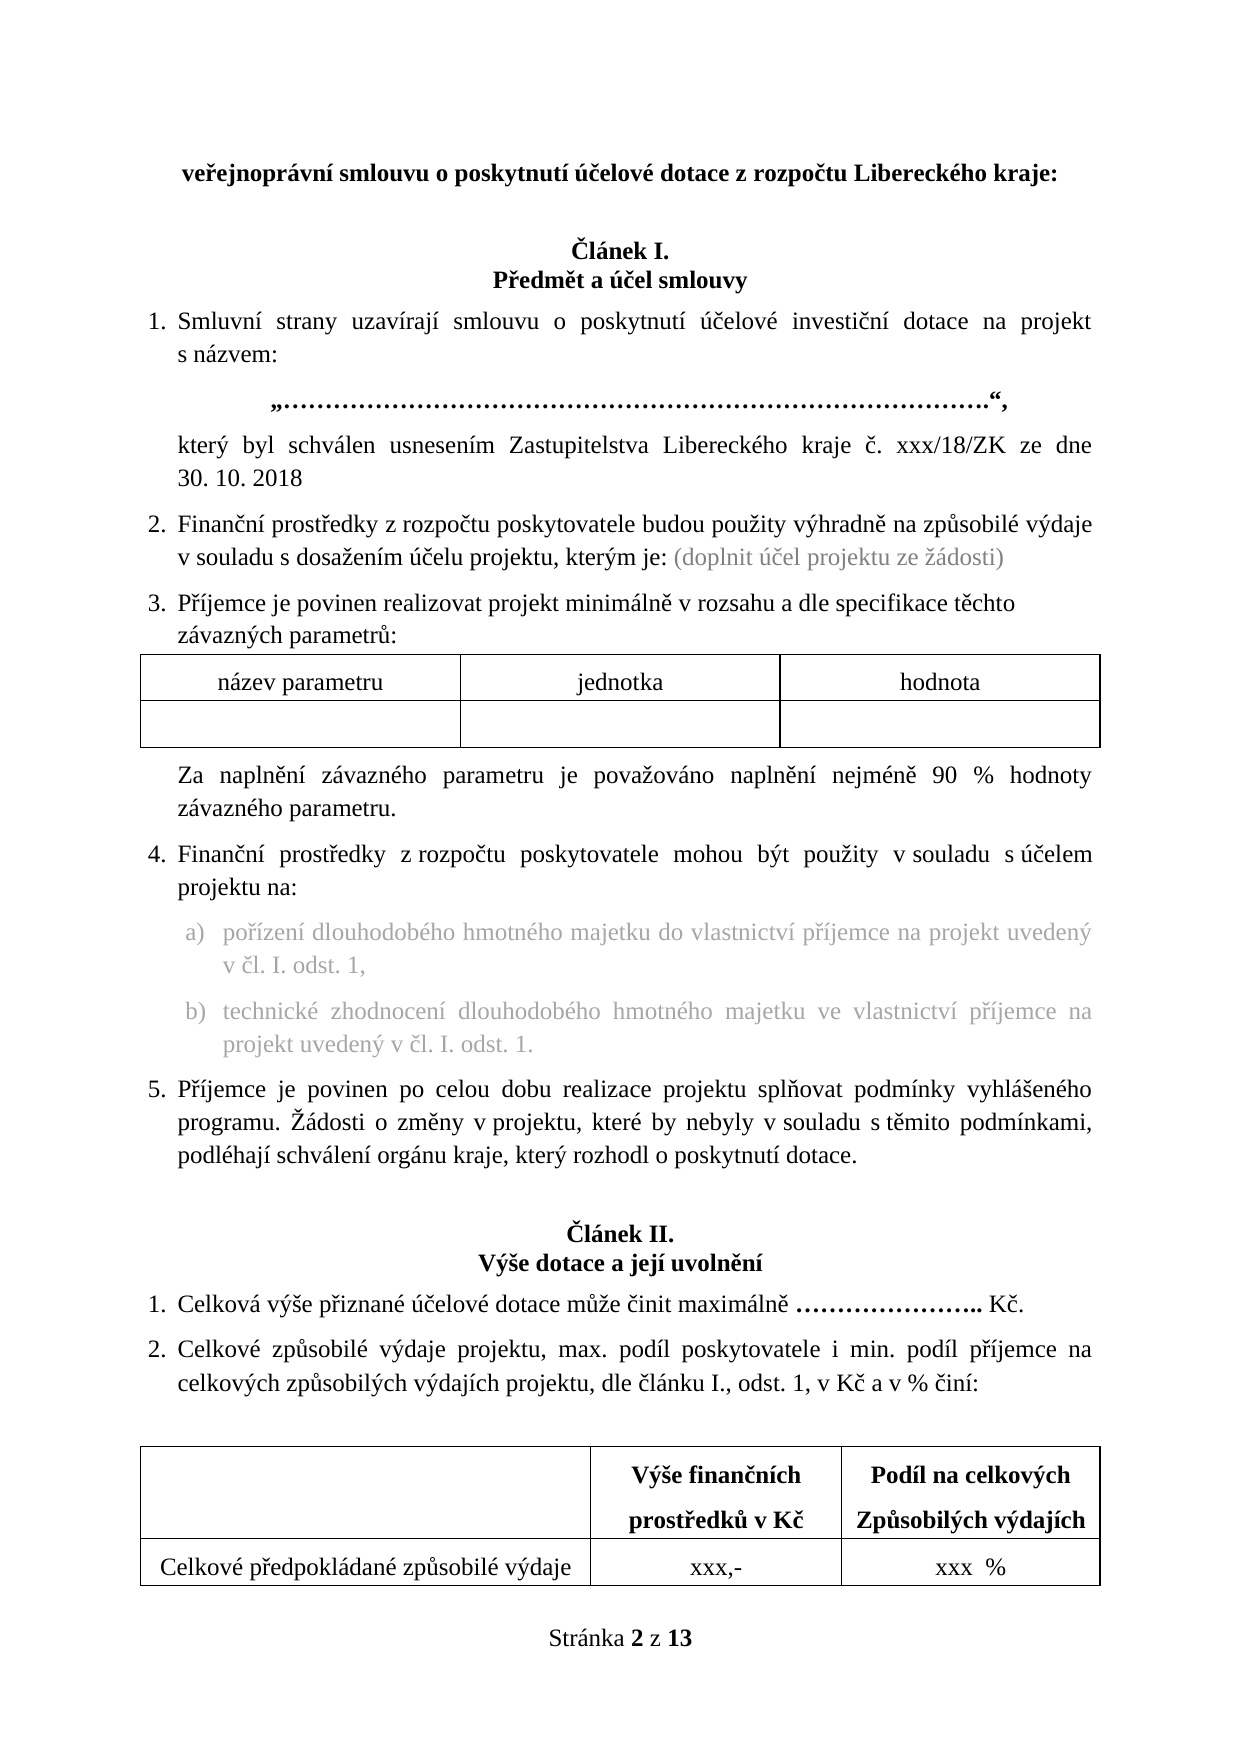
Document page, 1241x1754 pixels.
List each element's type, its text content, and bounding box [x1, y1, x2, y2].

text který byl schválen usnesením Zastupitelstva Libereckého kraje č. xxx/18/ZK ze dne 30. 10. 2018 [177, 431, 1093, 492]
table_header [141, 1447, 590, 1538]
list Celkové způsobilé výdaje projektu, max. podíl poskytovatele i min. podíl příjemce na celkových způsobilých výdajích projektu, dle článku I., odst. 1, v Kč a v % činí: [148, 1334, 1093, 1396]
table_cell [781, 701, 1099, 747]
text Článek II. [148, 1219, 1093, 1248]
table_cell xxx,- [591, 1539, 841, 1585]
list technické zhodnocení dlouhodobého hmotného majetku ve vlastnictví příjemce na projekt uvedený v čl. I. odst. 1. [185, 996, 1093, 1058]
list Finanční prostředky z rozpočtu poskytovatele budou použity výhradně na způsobilé výdaje v souladu s dosažením účelu projektu, kterým je: (doplnit účel projektu ze žádosti) [148, 509, 1093, 571]
list Smluvní strany uzavírají smlouvu o poskytnutí účelové investiční dotace na projekt s názvem: [148, 306, 1093, 368]
table_cell xxx % [842, 1539, 1099, 1585]
text veřejnoprávní smlouvu o poskytnutí účelové dotace z rozpočtu Libereckého kraje: [148, 158, 1093, 187]
text Článek I. [148, 236, 1093, 265]
list Příjemce je povinen po celou dobu realizace projektu splňovat podmínky vyhlášeného programu. Žádosti o změny v projektu, které by nebyly v souladu s těmito podmínkami, podléhají schválení orgánu kraje, který rozhodl o poskytnutí dotace. [148, 1074, 1093, 1169]
text Předmět a účel smlouvy [148, 265, 1093, 294]
table_header Výše finančních prostředků v Kč [591, 1447, 841, 1538]
list Finanční prostředky z rozpočtu poskytovatele mohou být použity v souladu s účelem projektu na: [148, 839, 1093, 901]
table_header název parametru [141, 655, 460, 700]
text „………………………………………………………………………….“, [185, 385, 1093, 414]
table_header Podíl na celkových Způsobilých výdajích [842, 1447, 1099, 1538]
list Příjemce je povinen realizovat projekt minimálně v rozsahu a dle specifikace těchto závazných parametrů: [148, 588, 1093, 649]
list pořízení dlouhodobého hmotného majetku do vlastnictví příjemce na projekt uvedený v čl. I. odst. 1, [185, 917, 1093, 979]
table_cell [461, 701, 779, 747]
table_header hodnota [781, 655, 1099, 700]
table_header jednotka [461, 655, 779, 700]
list Celková výše přiznané účelové dotace může činit maximálně ………………….. Kč. [148, 1289, 1093, 1318]
text Za naplnění závazného parametru je považováno naplnění nejméně 90 % hodnoty závazného parametru. [177, 760, 1093, 822]
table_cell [141, 1539, 590, 1585]
table_cell [141, 701, 460, 747]
text Výše dotace a její uvolnění [148, 1248, 1093, 1277]
